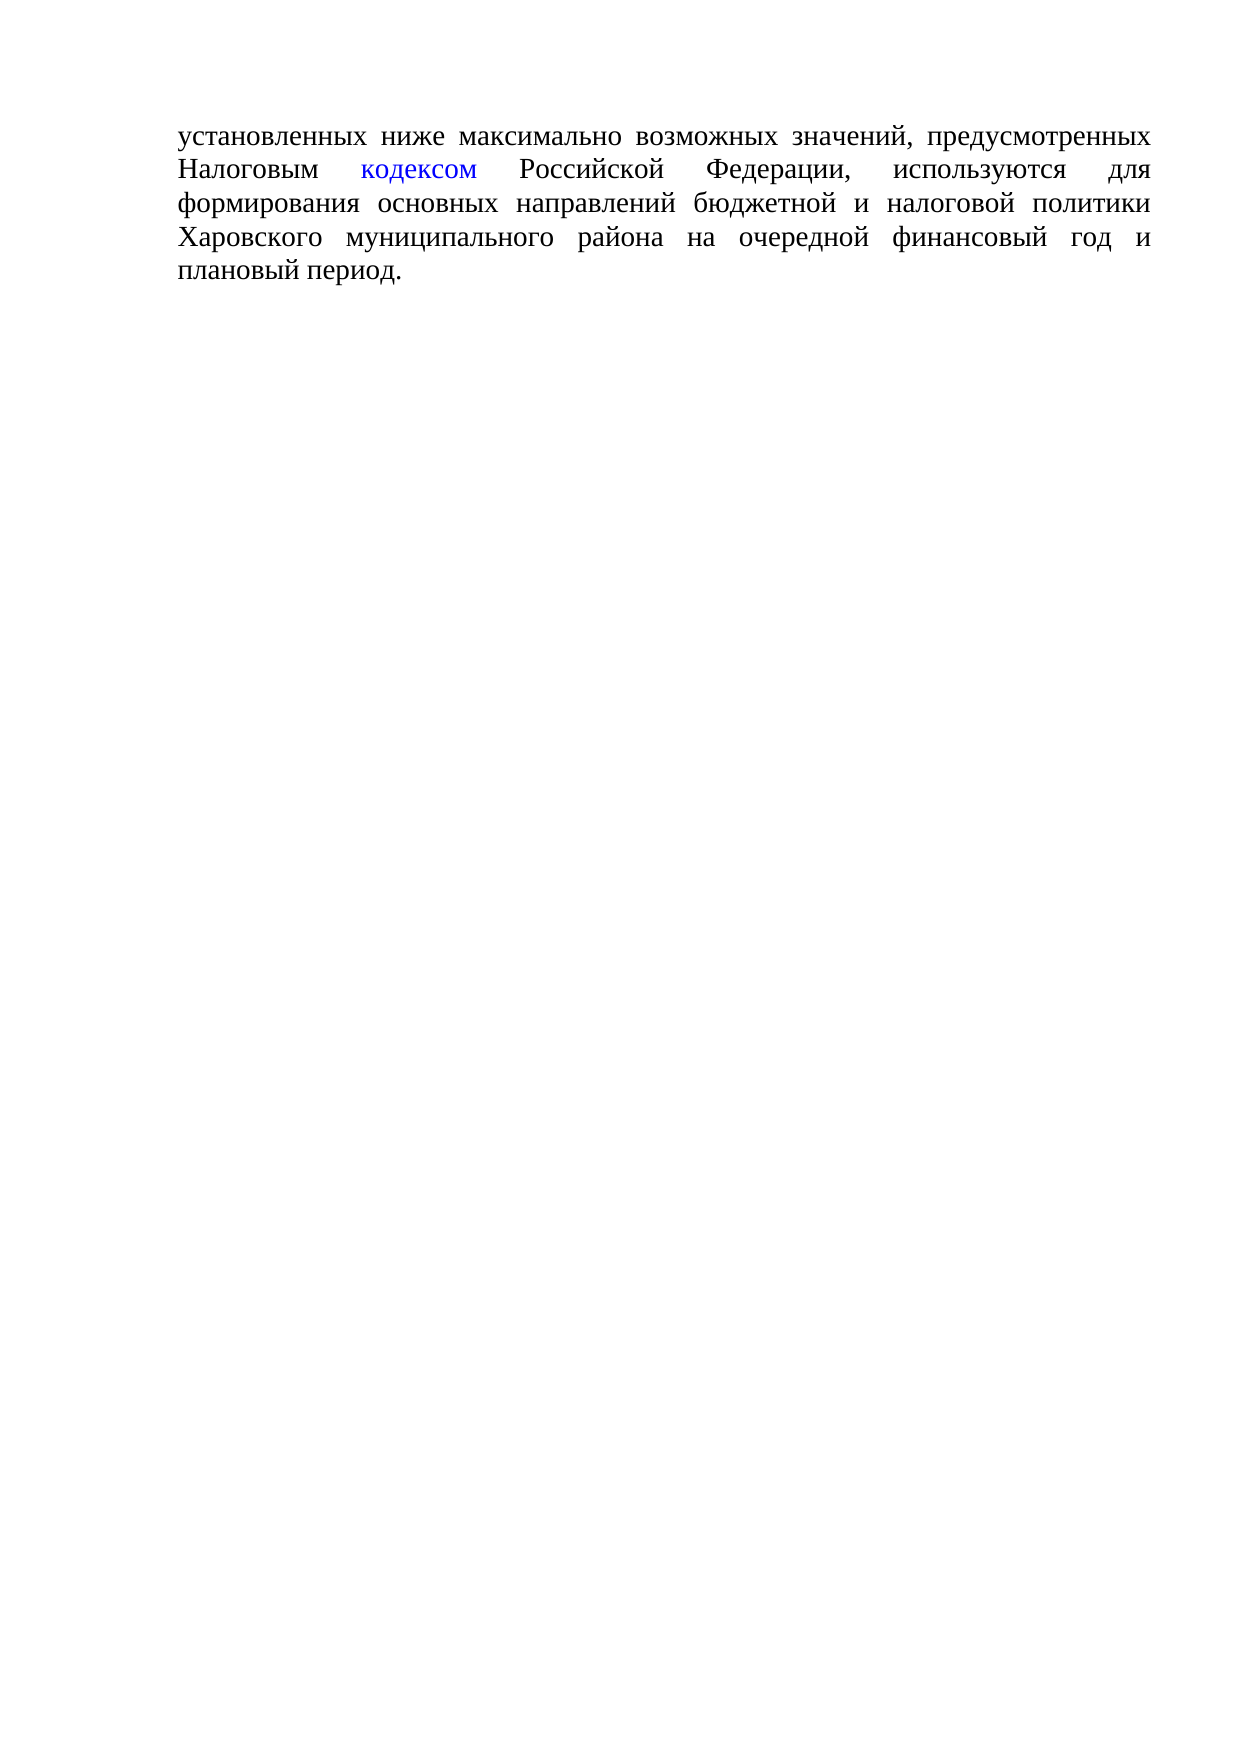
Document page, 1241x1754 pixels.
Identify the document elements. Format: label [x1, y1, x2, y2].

text [177, 118, 1152, 286]
